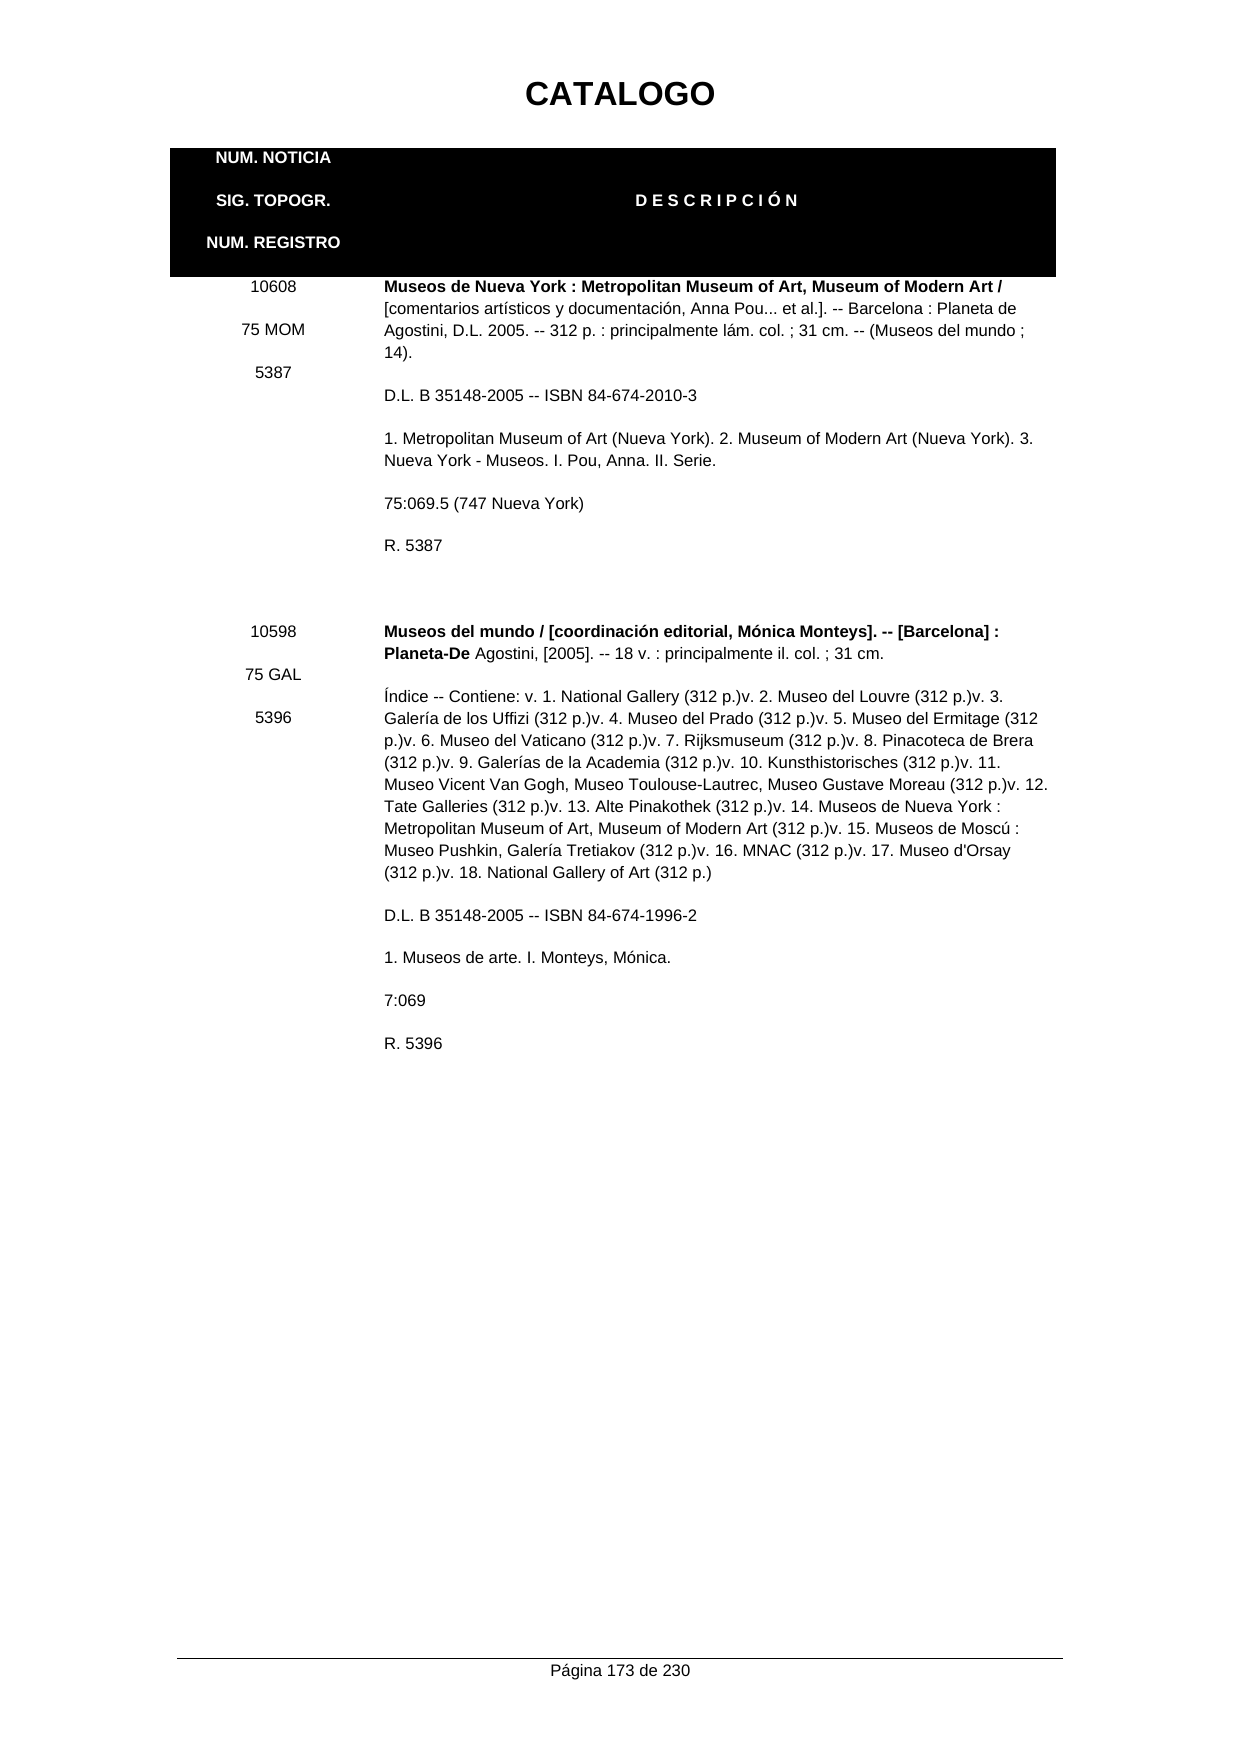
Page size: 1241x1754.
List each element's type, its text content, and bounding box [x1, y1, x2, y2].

table_header D E S C R I P C I Ó N [377, 148, 1056, 277]
table_header NUM. NOTICIA SIG. TOPOGR. NUM. REGISTRO [170, 148, 377, 277]
table_cell 10598 75 GAL 5396 [170, 622, 377, 1119]
table_cell Museos de Nueva York : Metropolitan Museum of Art, Museum of Modern Art / [comentarios artísticos y documentación, Anna Pou... et al.]. -- Barcelona : Planeta de Agostini, D.L. 2005. -- 312 p. : principalmente lám. col. ; 31 cm. -- (Museos del mundo ; 14). D.L. B 35148-2005 -- ISBN 84-674-2010-3 1. Metropolitan Museum of Art (Nueva York). 2. Museum of Modern Art (Nueva York). 3. Nueva York - Museos. I. Pou, Anna. II. Serie. 75:069.5 (747 Nueva York) R. 5387 [377, 277, 1056, 622]
table_cell 10608 75 MOM 5387 [170, 277, 377, 622]
table_cell Museos del mundo / [coordinación editorial, Mónica Monteys]. -- [Barcelona] : Planeta-De Agostini, [2005]. -- 18 v. : principalmente il. col. ; 31 cm. Índice -- Contiene: v. 1. National Gallery (312 p.)v. 2. Museo del Louvre (312 p.)v. 3. Galería de los Uffizi (312 p.)v. 4. Museo del Prado (312 p.)v. 5. Museo del Ermitage (312 p.)v. 6. Museo del Vaticano (312 p.)v. 7. Rijksmuseum (312 p.)v. 8. Pinacoteca de Brera (312 p.)v. 9. Galerías de la Academia (312 p.)v. 10. Kunsthistorisches (312 p.)v. 11. Museo Vicent Van Gogh, Museo Toulouse-Lautrec, Museo Gustave Moreau (312 p.)v. 12. Tate Galleries (312 p.)v. 13. Alte Pinakothek (312 p.)v. 14. Museos de Nueva York : Metropolitan Museum of Art, Museum of Modern Art (312 p.)v. 15. Museos de Moscú : Museo Pushkin, Galería Tretiakov (312 p.)v. 16. MNAC (312 p.)v. 17. Museo d'Orsay (312 p.)v. 18. National Gallery of Art (312 p.) D.L. B 35148-2005 -- ISBN 84-674-1996-2 1. Museos de arte. I. Monteys, Mónica. 7:069 R. 5396 [377, 622, 1056, 1119]
